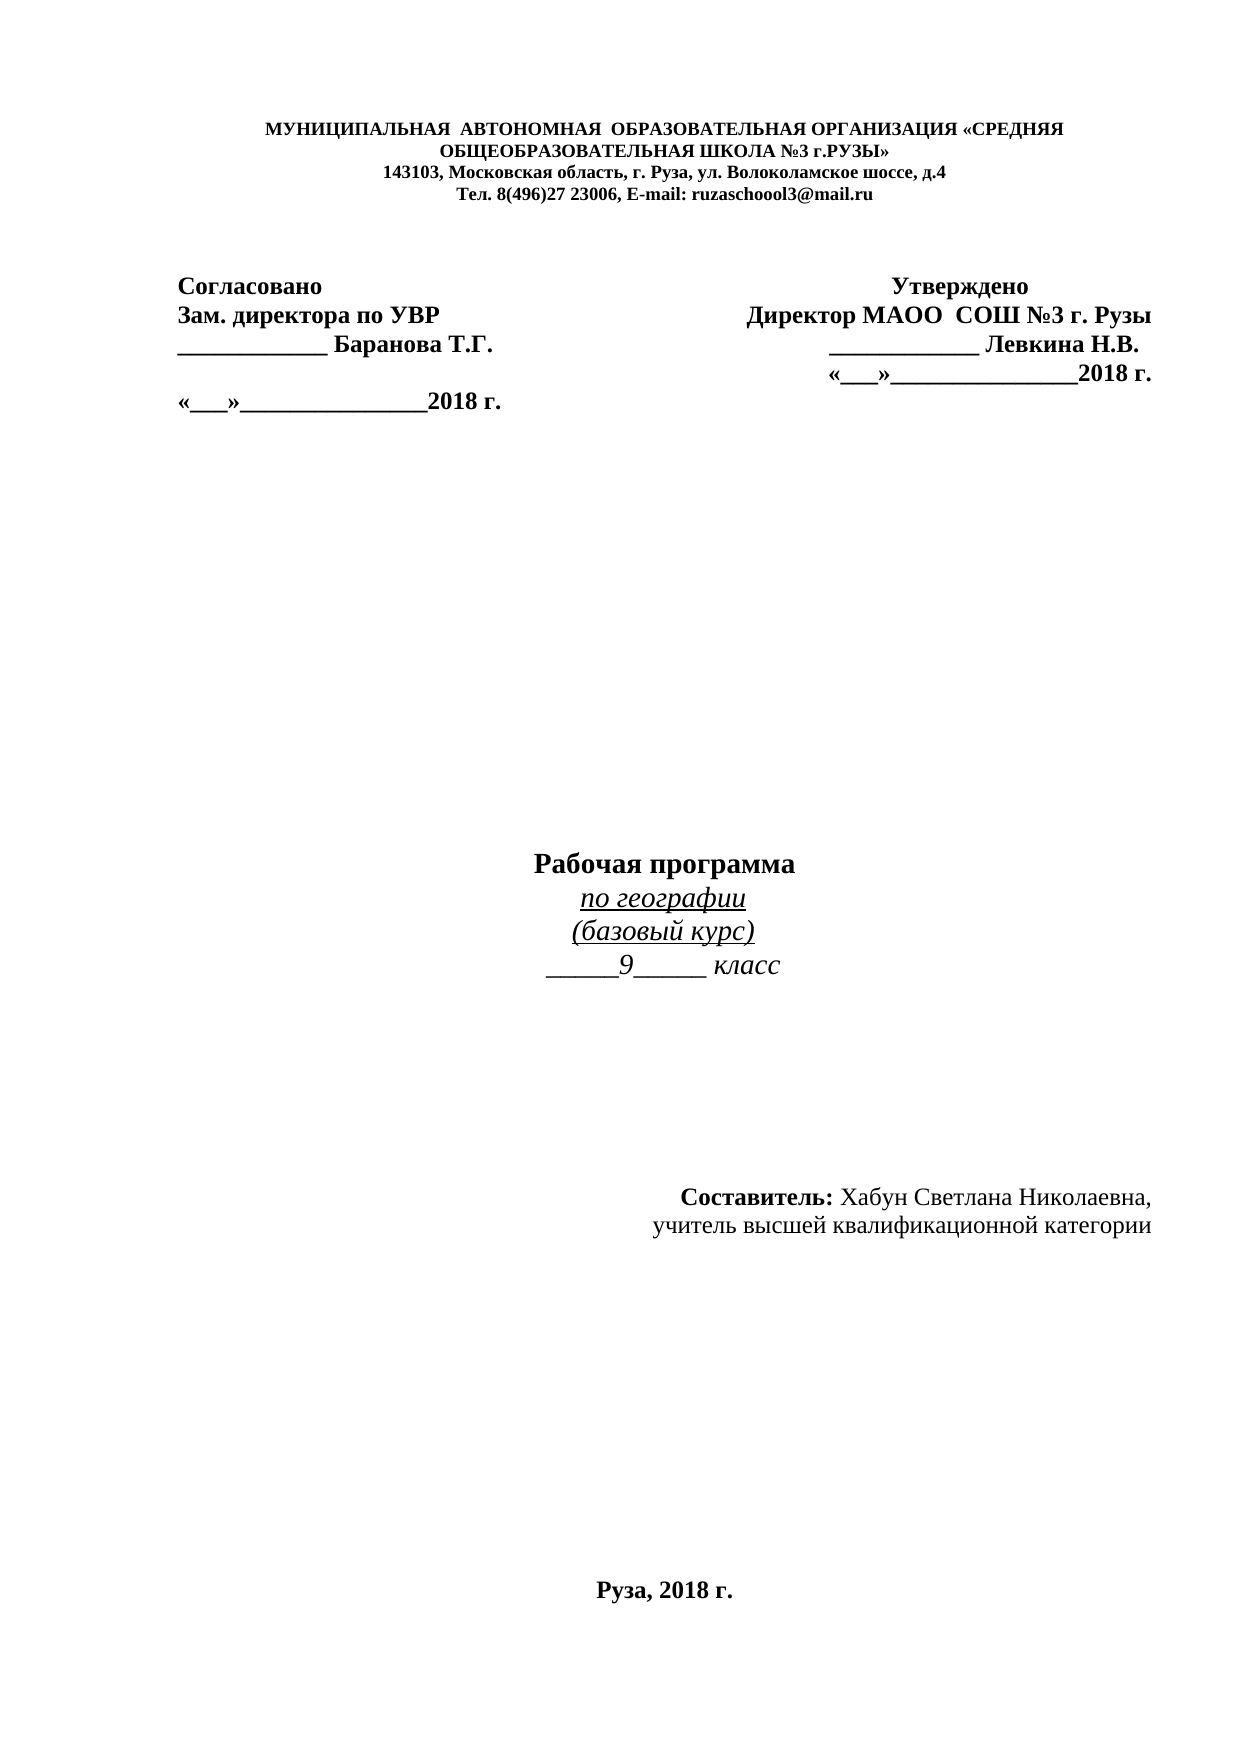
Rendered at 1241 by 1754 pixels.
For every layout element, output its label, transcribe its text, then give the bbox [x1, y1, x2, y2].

text _____9_____ класс [177, 947, 1152, 981]
text (базовый курс) [177, 913, 1152, 947]
text Тел. 8(496)27 23006, Е-mail: ruzaschoool3@mail.ru [177, 183, 1152, 204]
text учитель высшей квалификационной категории [177, 1211, 1152, 1239]
text ____________ Баранова Т.Г. ____________ Левкина Н.В. [177, 329, 1152, 358]
text Зам. директора по УВР Директор МАОО СОШ №3 г. Рузы [177, 300, 1152, 329]
text 143103, Московская область, г. Руза, ул. Волоколамское шоссе, д.4 [177, 161, 1152, 183]
text Составитель: Хабун Светлана Николаевна, [177, 1182, 1152, 1211]
text «___»_______________2018 г. [177, 386, 1152, 415]
text «___»_______________2018 г. [177, 358, 1152, 386]
text Рабочая программа [177, 846, 1152, 880]
text МУНИЦИПАЛЬНАЯ АВТОНОМНАЯ ОБРАЗОВАТЕЛЬНАЯ ОРГАНИЗАЦИЯ «СРЕДНЯЯ ОБЩЕОБРАЗОВАТЕЛЬНАЯ ШКОЛА №3 г.РУЗЫ» [177, 118, 1152, 161]
text Руза, 2018 г. [177, 1575, 1152, 1603]
text Согласовано Утверждено [177, 271, 1152, 300]
text по географии [177, 880, 1152, 913]
